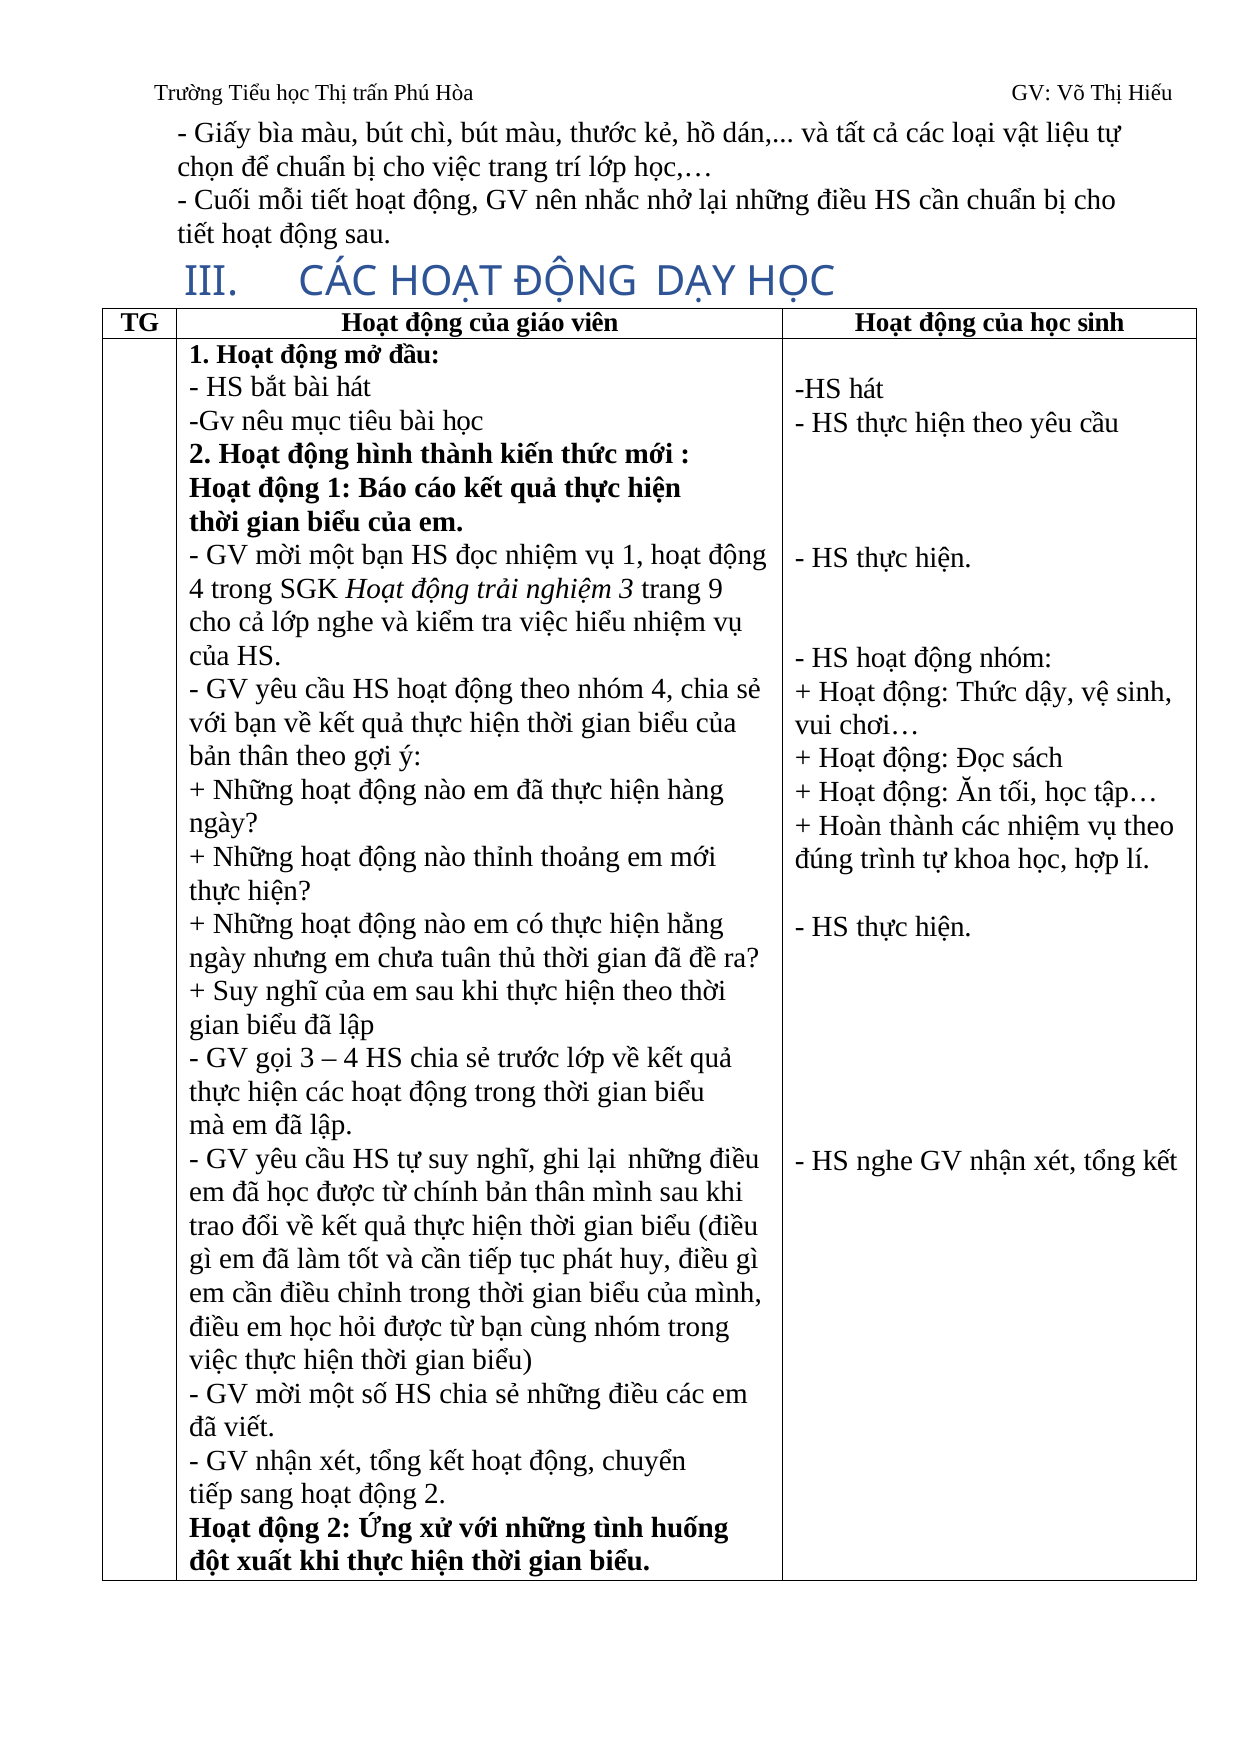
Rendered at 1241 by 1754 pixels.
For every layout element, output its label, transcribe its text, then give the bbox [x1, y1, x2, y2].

table_cell [103, 339, 176, 1579]
table_cell -HS hát HS thực hiện theo yêu cầu HS thực hiện. HS hoạt động nhóm: + Hoạt động: Thức dậy, vệ sinh, vui chơi… + Hoạt động: Đọc sách + Hoạt động: Ăn tối, học tập… + Hoàn thành các nhiệm vụ theo đúng trình tự khoa học, hợp lí. HS thực hiện. HS nghe GV nhận xét, tổng kết [783, 339, 1196, 1579]
table_header Hoạt động của giáo viên [177, 309, 782, 338]
table_cell 1. Hoạt động mở đầu: - HS bắt bài hát -Gv nêu mục tiêu bài học Hoạt động hình thành kiến thức mới : Hoạt động 1: Báo cáo kết quả thực hiện thời gian biểu của em. GV mời một bạn HS đọc nhiệm vụ 1, hoạt động 4 trong SGK Hoạt động trải nghiệm 3 trang 9 cho cả lớp nghe và kiểm tra việc hiểu nhiệm vụ của HS. GV yêu cầu HS hoạt động theo nhóm 4, chia sẻ với bạn về kết quả thực hiện thời gian biểu của bản thân theo gợi ý: + Những hoạt động nào em đã thực hiện hàng ngày? + Những hoạt động nào thỉnh thoảng em mới thực hiện? + Những hoạt động nào em có thực hiện hằng ngày nhưng em chưa tuân thủ thời gian đã đề ra? + Suy nghĩ của em sau khi thực hiện theo thời gian biểu đã lập GV gọi 3 – 4 HS chia sẻ trước lớp về kết quả thực hiện các hoạt động trong thời gian biểu mà em đã lập. GV yêu cầu HS tự suy nghĩ, ghi lại những điều em đã học được từ chính bản thân mình sau khi trao đổi về kết quả thực hiện thời gian biểu (điều gì em đã làm tốt và cần tiếp tục phát huy, điều gì em cần điều chỉnh trong thời gian biểu của mình, điều em học hỏi được từ bạn cùng nhóm trong việc thực hiện thời gian biểu) GV mời một số HS chia sẻ những điều các em đã viết. GV nhận xét, tổng kết hoạt động, chuyển tiếp sang hoạt động 2. Hoạt động 2: Ứng xử với những tình huống đột xuất khi thực hiện thời gian biểu. [177, 339, 782, 1579]
table_header TG [103, 309, 176, 338]
list Cuối mỗi tiết hoạt động, GV nên nhắc nhở lại những điều HS cần chuẩn bị cho tiết hoạt động sau. [177, 182, 1116, 249]
subtitle CÁC HOẠT ĐỘNG DẠY HỌC [184, 250, 1226, 307]
list Giấy bìa màu, bút chì, bút màu, thước kẻ, hồ dán,... và tất cả các loại vật liệu tự chọn để chuẩn bị cho việc trang trí lớp học,… [177, 115, 1121, 182]
table_header Hoạt động của học sinh [783, 309, 1196, 338]
